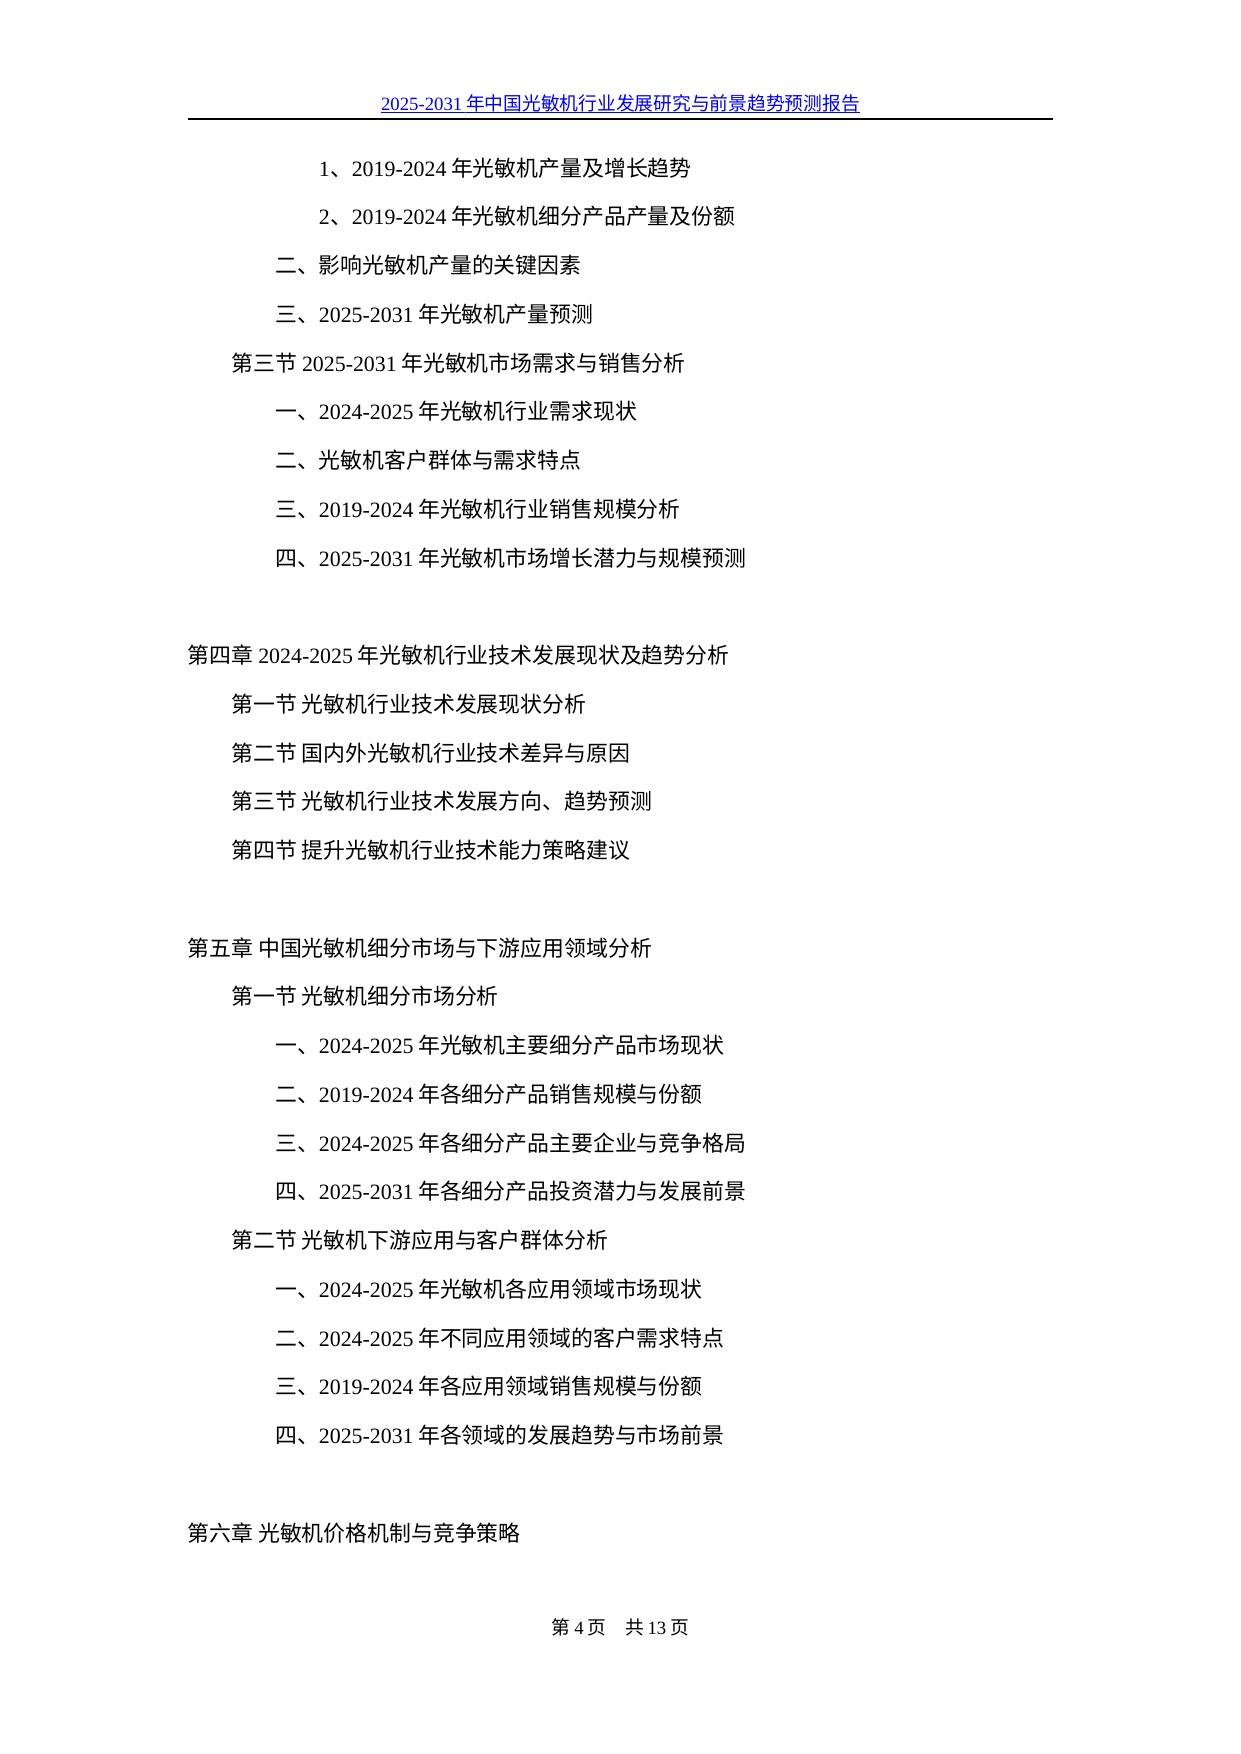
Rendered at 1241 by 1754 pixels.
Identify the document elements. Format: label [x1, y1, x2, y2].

text [187, 150, 1053, 1548]
